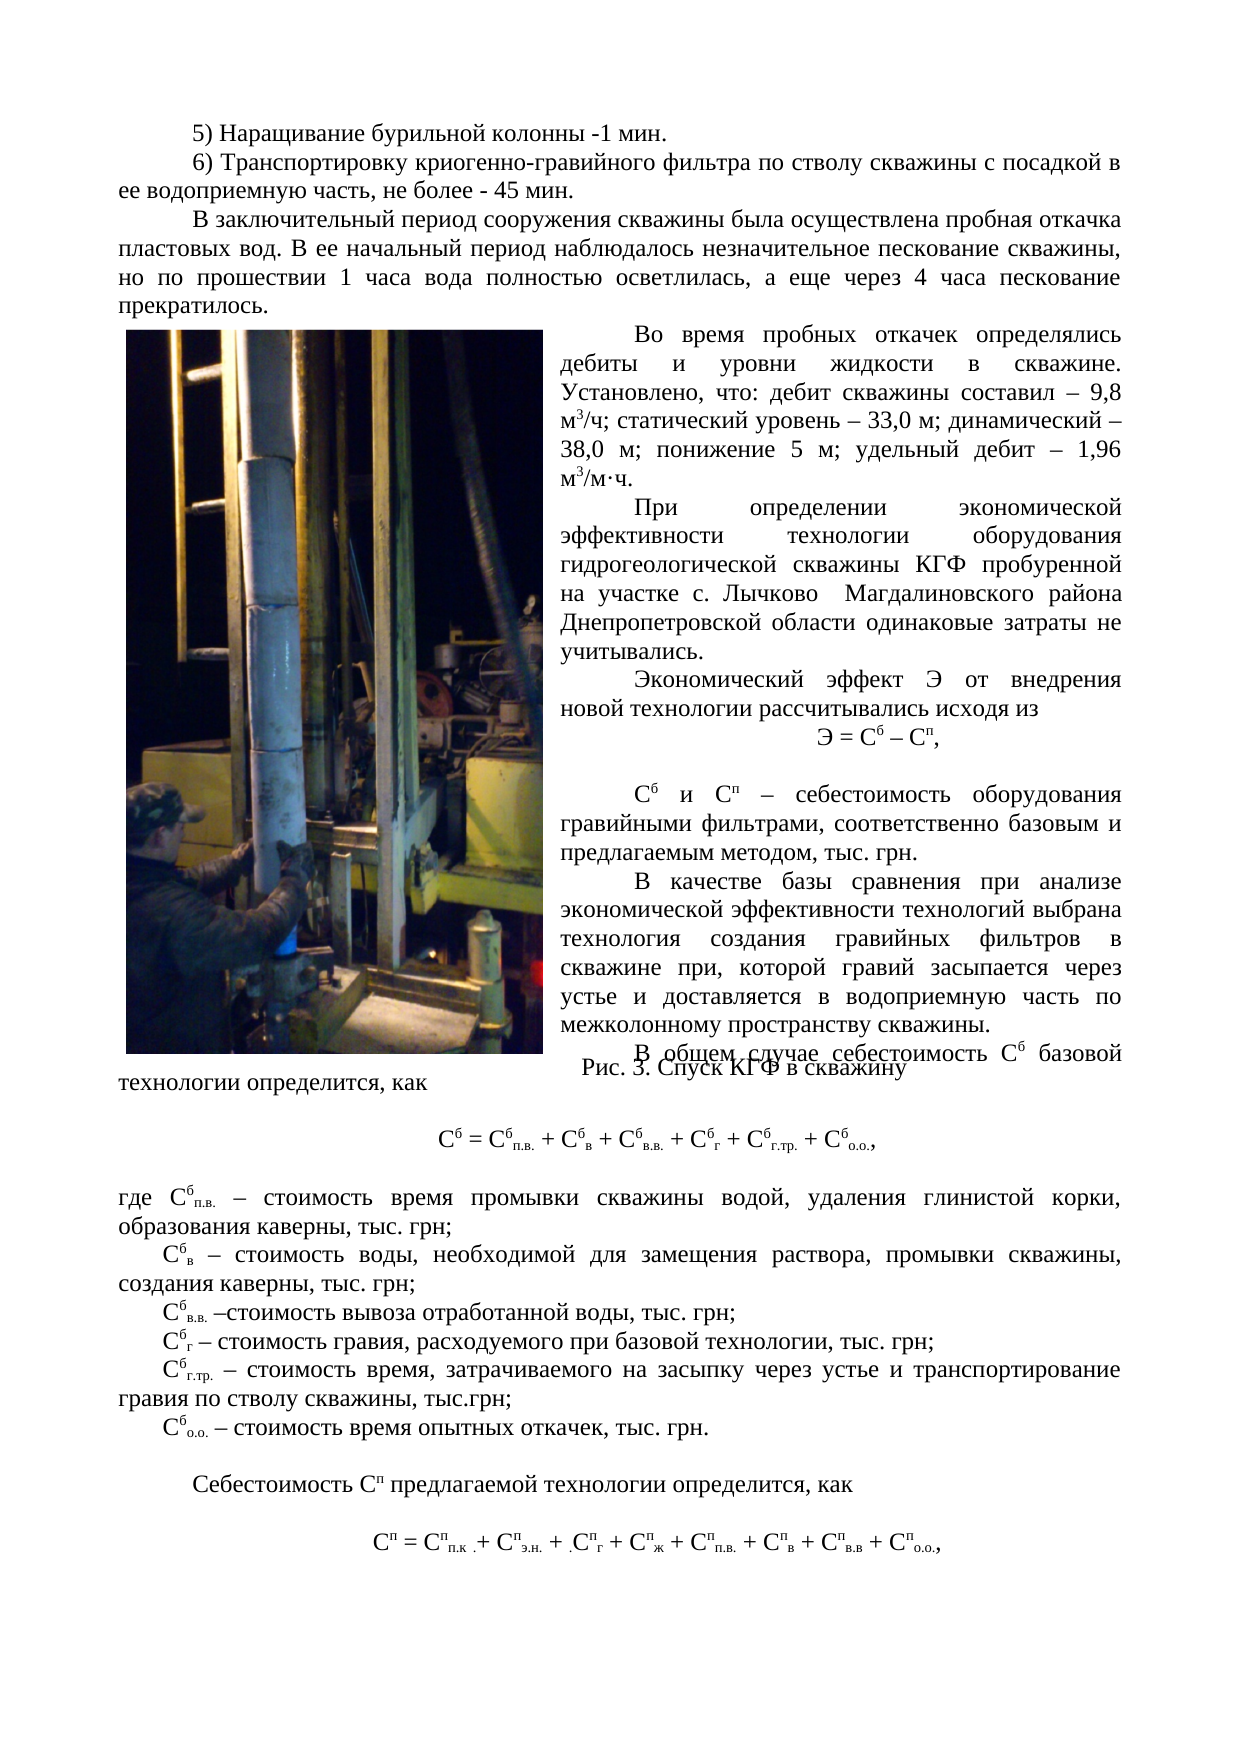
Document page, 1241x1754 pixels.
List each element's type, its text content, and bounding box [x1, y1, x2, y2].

text Сбо.о. – стоимость время опытных откачек, тыс. грн. [118, 1412, 1122, 1441]
text 5) Наращивание бурильной колонны -1 мин. [118, 118, 1122, 147]
text При определении экономической эффективности технологии оборудования гидрогеологической скважины КГФ пробуренной на участке с. Лычково Магдалиновского района Днепропетровской области одинаковые затраты не учитывались. [118, 492, 1122, 664]
text Сбг.тр. – стоимость время, затрачиваемого на засыпку через устье и транспортирование гравия по стволу скважины, тыс.грн; [118, 1354, 1122, 1412]
text В качестве базы сравнения при анализе экономической эффективности технологий выбрана технология создания гравийных фильтров в скважине при, которой гравий засыпается через устье и доставляется в водоприемную часть по межколонному пространству скважины. [118, 866, 1122, 1038]
text В заключительный период сооружения скважины была осуществлена пробная откачка пластовых вод. В ее начальный период наблюдалось незначительное пескование скважины, но по прошествии 1 часа вода полностью осветлилась, а еще через 4 часа пескование прекратилось. [118, 204, 1122, 319]
text Себестоимость Сп предлагаемой технологии определится, как [118, 1469, 1122, 1498]
text Э = Сб – Сп, [118, 722, 1122, 751]
text Во время пробных откачек определялись дебиты и уровни жидкости в скважине. Установлено, что: дебит скважины составил – 9,8 м3/ч; статический уровень – 33,0 м; динамический – 38,0 м; понижение 5 м; удельный дебит – 1,96 м3/м·ч. [118, 319, 1122, 492]
text Сб и Сп – себестоимость оборудования гравийными фильтрами, соответственно базовым и предлагаемым методом, тыс. грн. [118, 779, 1122, 866]
text 6) Транспортировку криогенно-гравийного фильтра по стволу скважины с посадкой в ее водоприемную часть, не более - 45 мин. [118, 147, 1122, 204]
picture [126, 751, 543, 779]
text Сп = Спп.к .+ Спэ.н. + .Спг + Спж + Спп.в. + Спв + Спв.в + Спо.о., [118, 1527, 1122, 1556]
text Сб = Сбп.в. + Сбв + Сбв.в. + Сбг + Сбг.тр. + Сбо.о., [118, 1124, 1122, 1153]
text В общем случае себестоимость Сб базовой технологии определится, как [118, 1038, 1122, 1096]
text Сбв – стоимость воды, необходимой для замещения раствора, промывки скважины, создания каверны, тыс. грн; [118, 1239, 1122, 1297]
text Сбв.в. –стоимость вывоза отработанной воды, тыс. грн; [118, 1297, 1122, 1326]
text Экономический эффект Э от внедрения новой технологии рассчитывались исходя из [118, 664, 1122, 722]
text где Сбп.в. – стоимость время промывки скважины водой, удаления глинистой корки, образования каверны, тыс. грн; [118, 1182, 1122, 1239]
text Сбг – стоимость гравия, расходуемого при базовой технологии, тыс. грн; [118, 1326, 1122, 1354]
